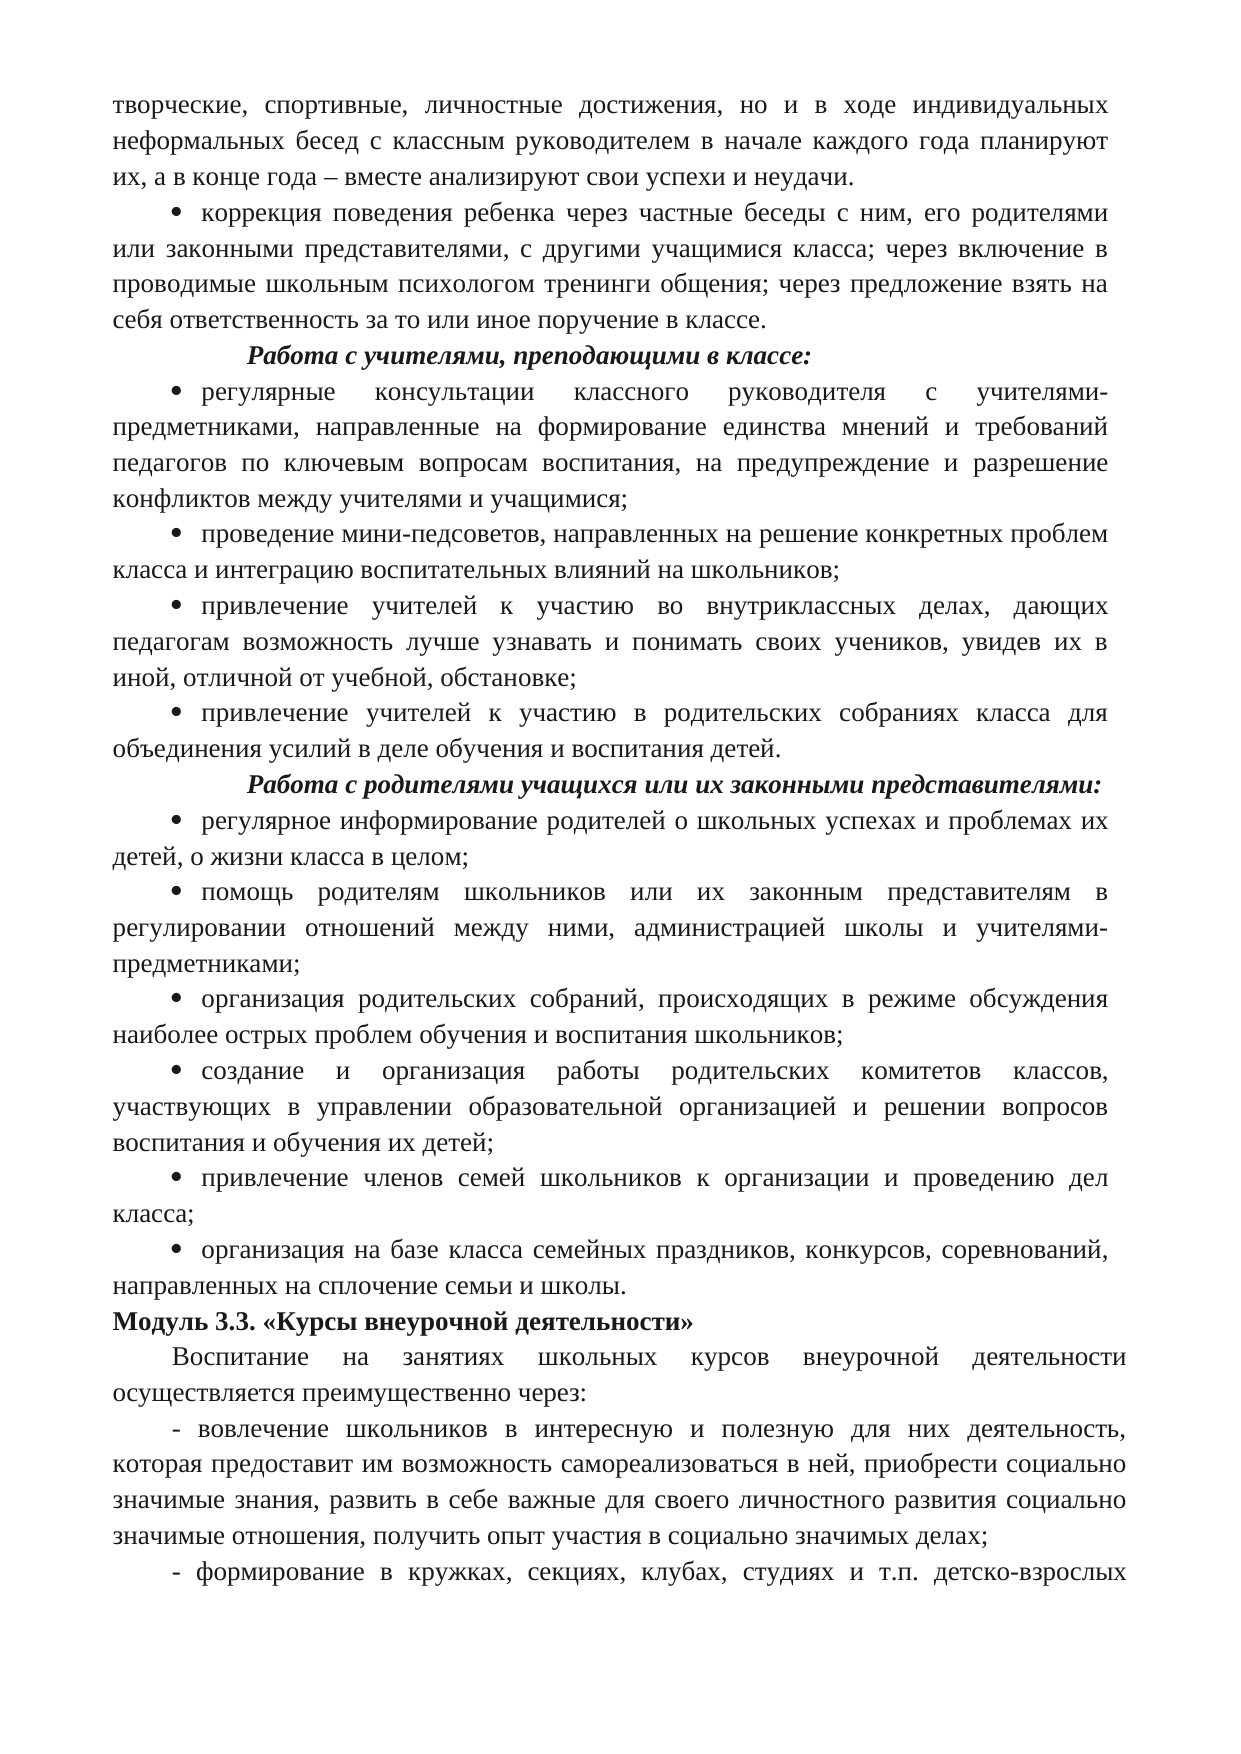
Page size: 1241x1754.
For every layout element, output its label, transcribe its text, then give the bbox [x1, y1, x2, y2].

list организация родительских собраний, происходящих в режиме обсуждения наиболее острых проблем обучения и воспитания школьников; [112, 983, 1109, 1049]
list регулярное информирование родителей о школьных успехах и проблемах их детей, о жизни класса в целом; [112, 804, 1109, 871]
list Работа с родителями учащихся или их законными представителями: [172, 768, 1109, 799]
text Воспитание на занятиях школьных курсов внеурочной деятельности осуществляется преимущественно через: [112, 1340, 1128, 1407]
list организация на базе класса семейных праздников, конкурсов, соревнований, направленных на сплочение семьи и школы. [112, 1233, 1109, 1300]
list коррекция поведения ребенка через частные беседы с ним, его родителями или законными представителями, с другими учащимися класса; через включение в проводимые школьным психологом тренинги общения; через предложение взять на себя ответственность за то или иное поручение в классе. [112, 196, 1109, 334]
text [112, 1555, 1128, 1586]
text - вовлечение школьников в интересную и полезную для них деятельность, которая предоставит им возможность самореализоваться в ней, приобрести социально значимые знания, развить в себе важные для своего личностного развития социально значимые отношения, получить опыт участия в социально значимых делах; [112, 1412, 1128, 1550]
list привлечение учителей к участию в родительских собраниях класса для объединения усилий в деле обучения и воспитания детей. [112, 696, 1109, 763]
list проведение мини-педсоветов, направленных на решение конкретных проблем класса и интеграцию воспитательных влияний на школьников; [112, 518, 1109, 584]
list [112, 89, 1109, 191]
list регулярные консультации классного руководителя с учителями-предметниками, направленные на формирование единства мнений и требований педагогов по ключевым вопросам воспитания, на предупреждение и разрешение конфликтов между учителями и учащимися; [112, 374, 1109, 513]
list помощь родителям школьников или их законным представителям в регулировании отношений между ними, администрацией школы и учителями-предметниками; [112, 875, 1109, 978]
list создание и организация работы родительских комитетов классов, участвующих в управлении образовательной организацией и решении вопросов воспитания и обучения их детей; [112, 1054, 1109, 1157]
list Работа с учителями, преподающими в классе: [172, 339, 1109, 370]
text Модуль 3.3. «Курсы внеурочной деятельности» [112, 1304, 1128, 1336]
list привлечение членов семей школьников к организации и проведению дел класса; [112, 1161, 1109, 1228]
list привлечение учителей к участию во внутриклассных делах, дающих педагогам возможность лучше узнавать и понимать своих учеников, увидев их в иной, отличной от учебной, обстановке; [112, 589, 1109, 692]
